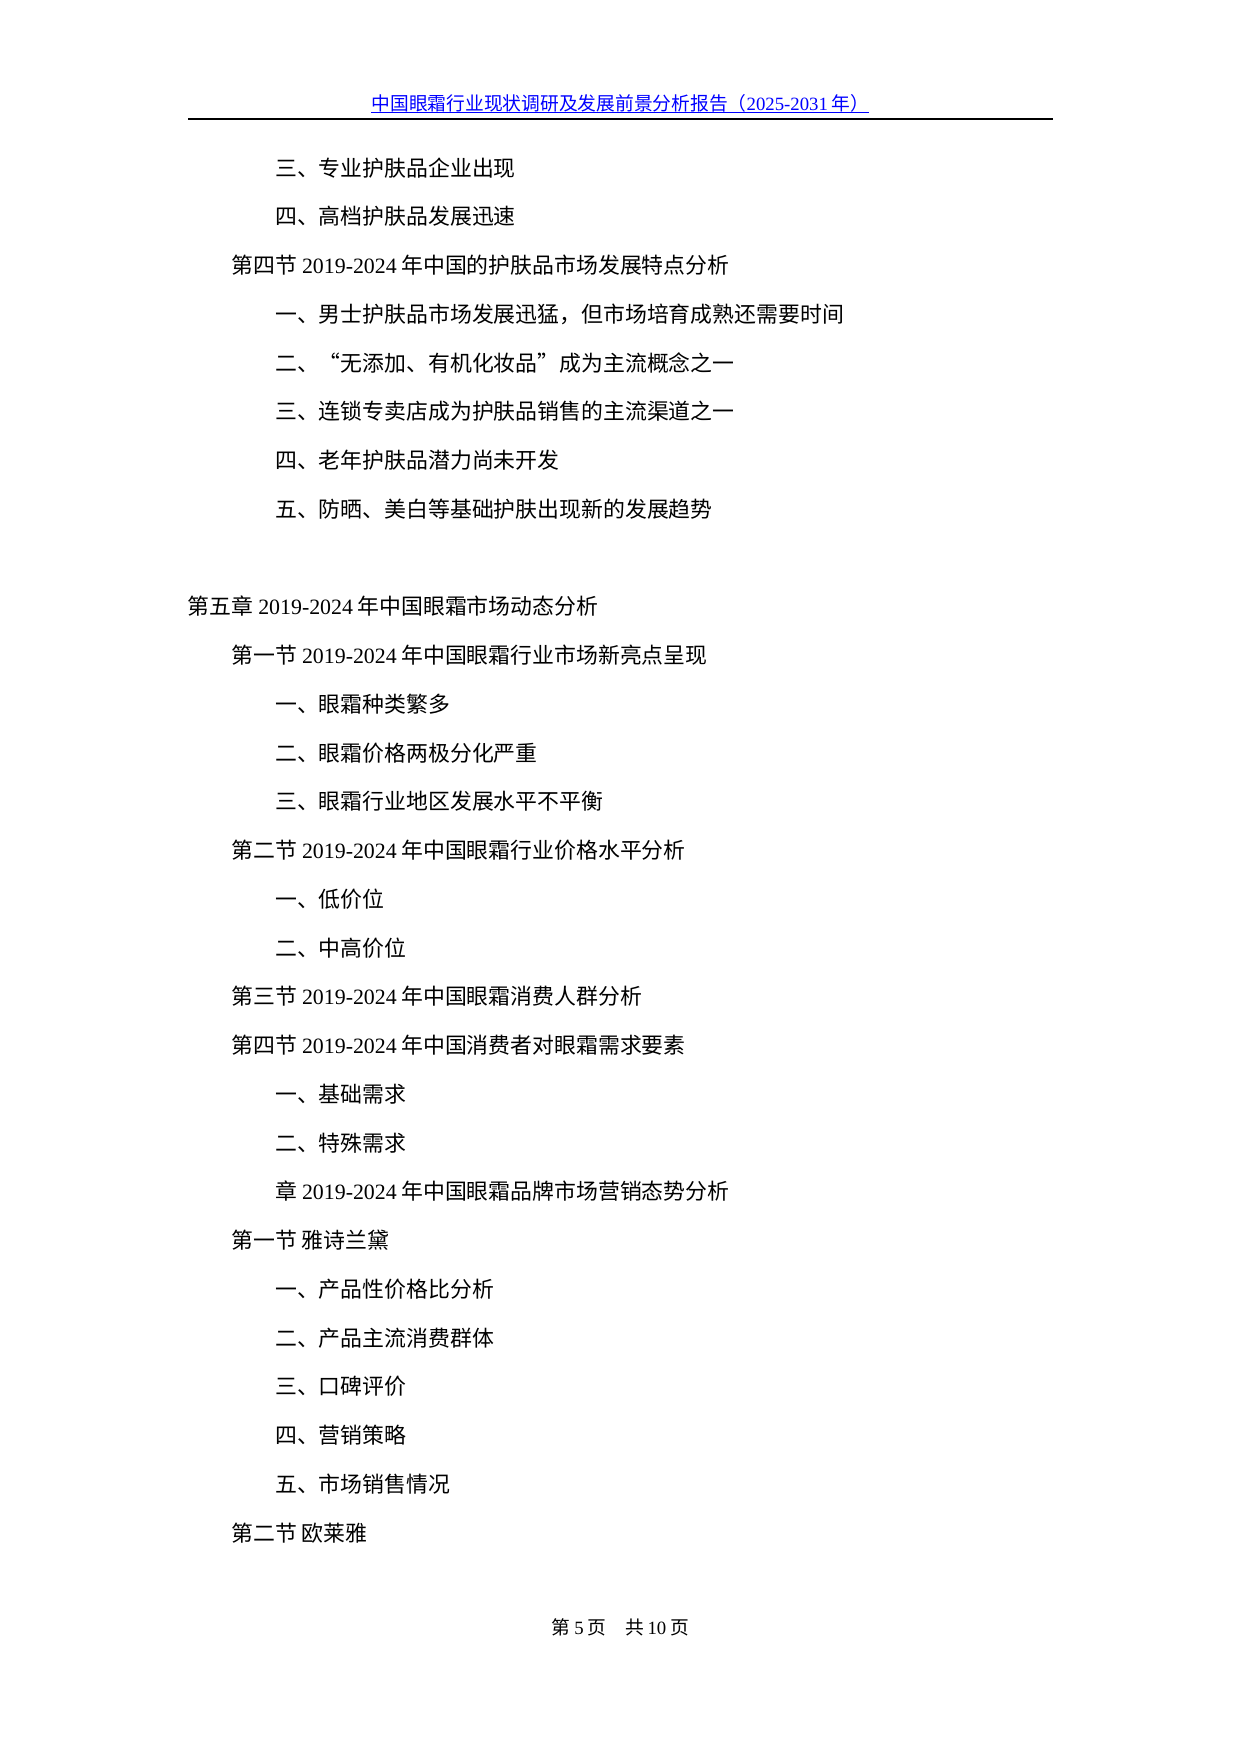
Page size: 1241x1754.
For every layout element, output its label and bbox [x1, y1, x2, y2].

text [187, 150, 1053, 1548]
